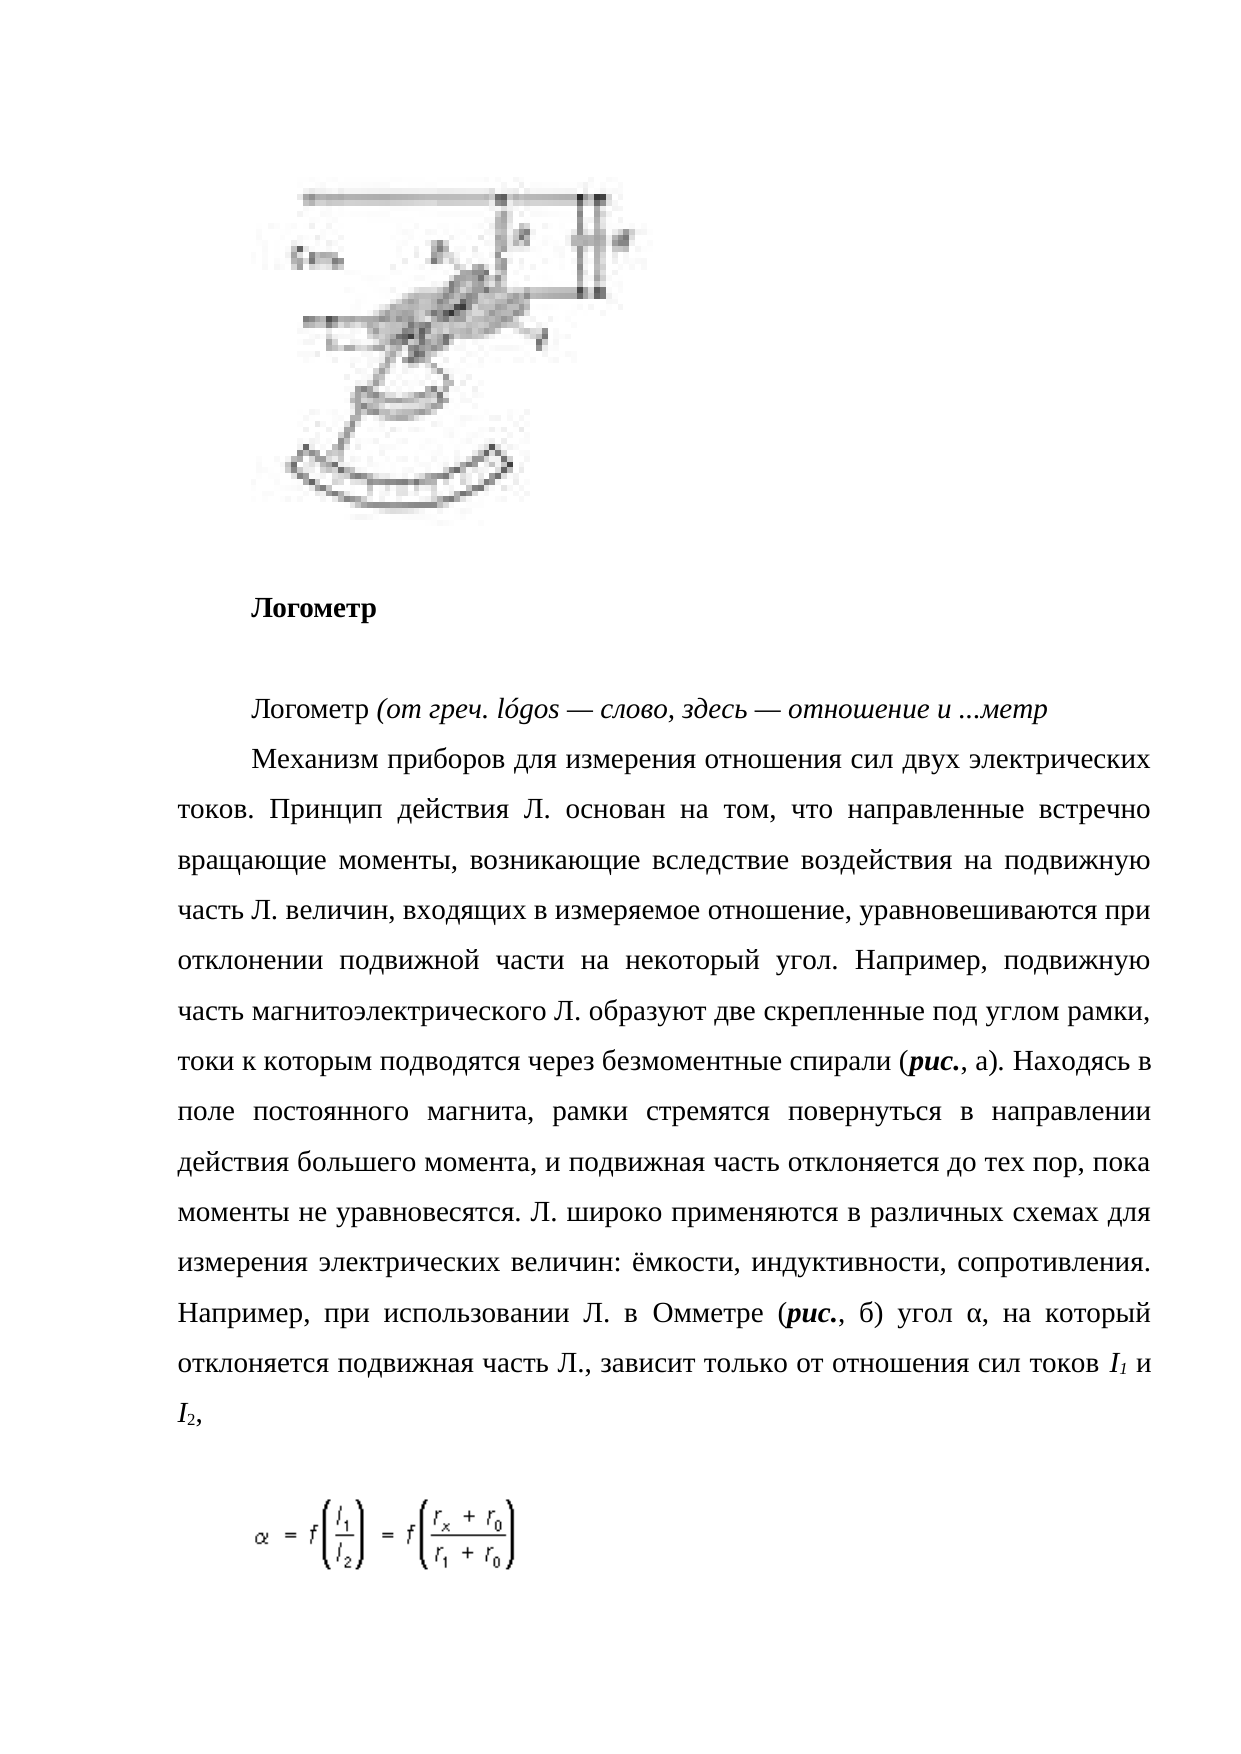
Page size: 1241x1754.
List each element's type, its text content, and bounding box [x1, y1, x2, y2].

text Логометр (от греч. lógos — слово, здесь — отношение и ...метр [177, 691, 1152, 724]
text Логометр [177, 590, 1152, 624]
picture [251, 1495, 522, 1576]
picture [251, 177, 653, 526]
text Механизм приборов для измерения отношения сил двух электрических токов. Принцип действия Л. основан на том, что направленные встречно вращающие моменты, возникающие вследствие воздействия на подвижную часть Л. величин, входящих в измеряемое отношение, уравновешиваются при отклонении подвижной части на некоторый угол. Например, подвижную часть магнитоэлектрического Л. образуют две скрепленные под углом рамки, токи к которым подводятся через безмоментные спирали (рис., а). Находясь в поле постоянного магнита, рамки стремятся повернуться в направлении действия большего момента, и подвижная часть отклоняется до тех пор, пока моменты не уравновесятся. Л. широко применяются в различных схемах для измерения электрических величин: ёмкости, индуктивности, сопротивления. Например, при использовании Л. в Омметре (рис., б) угол α, на который отклоняется подвижная часть Л., зависит только от отношения сил токов I1 и I2, [177, 741, 1152, 1429]
